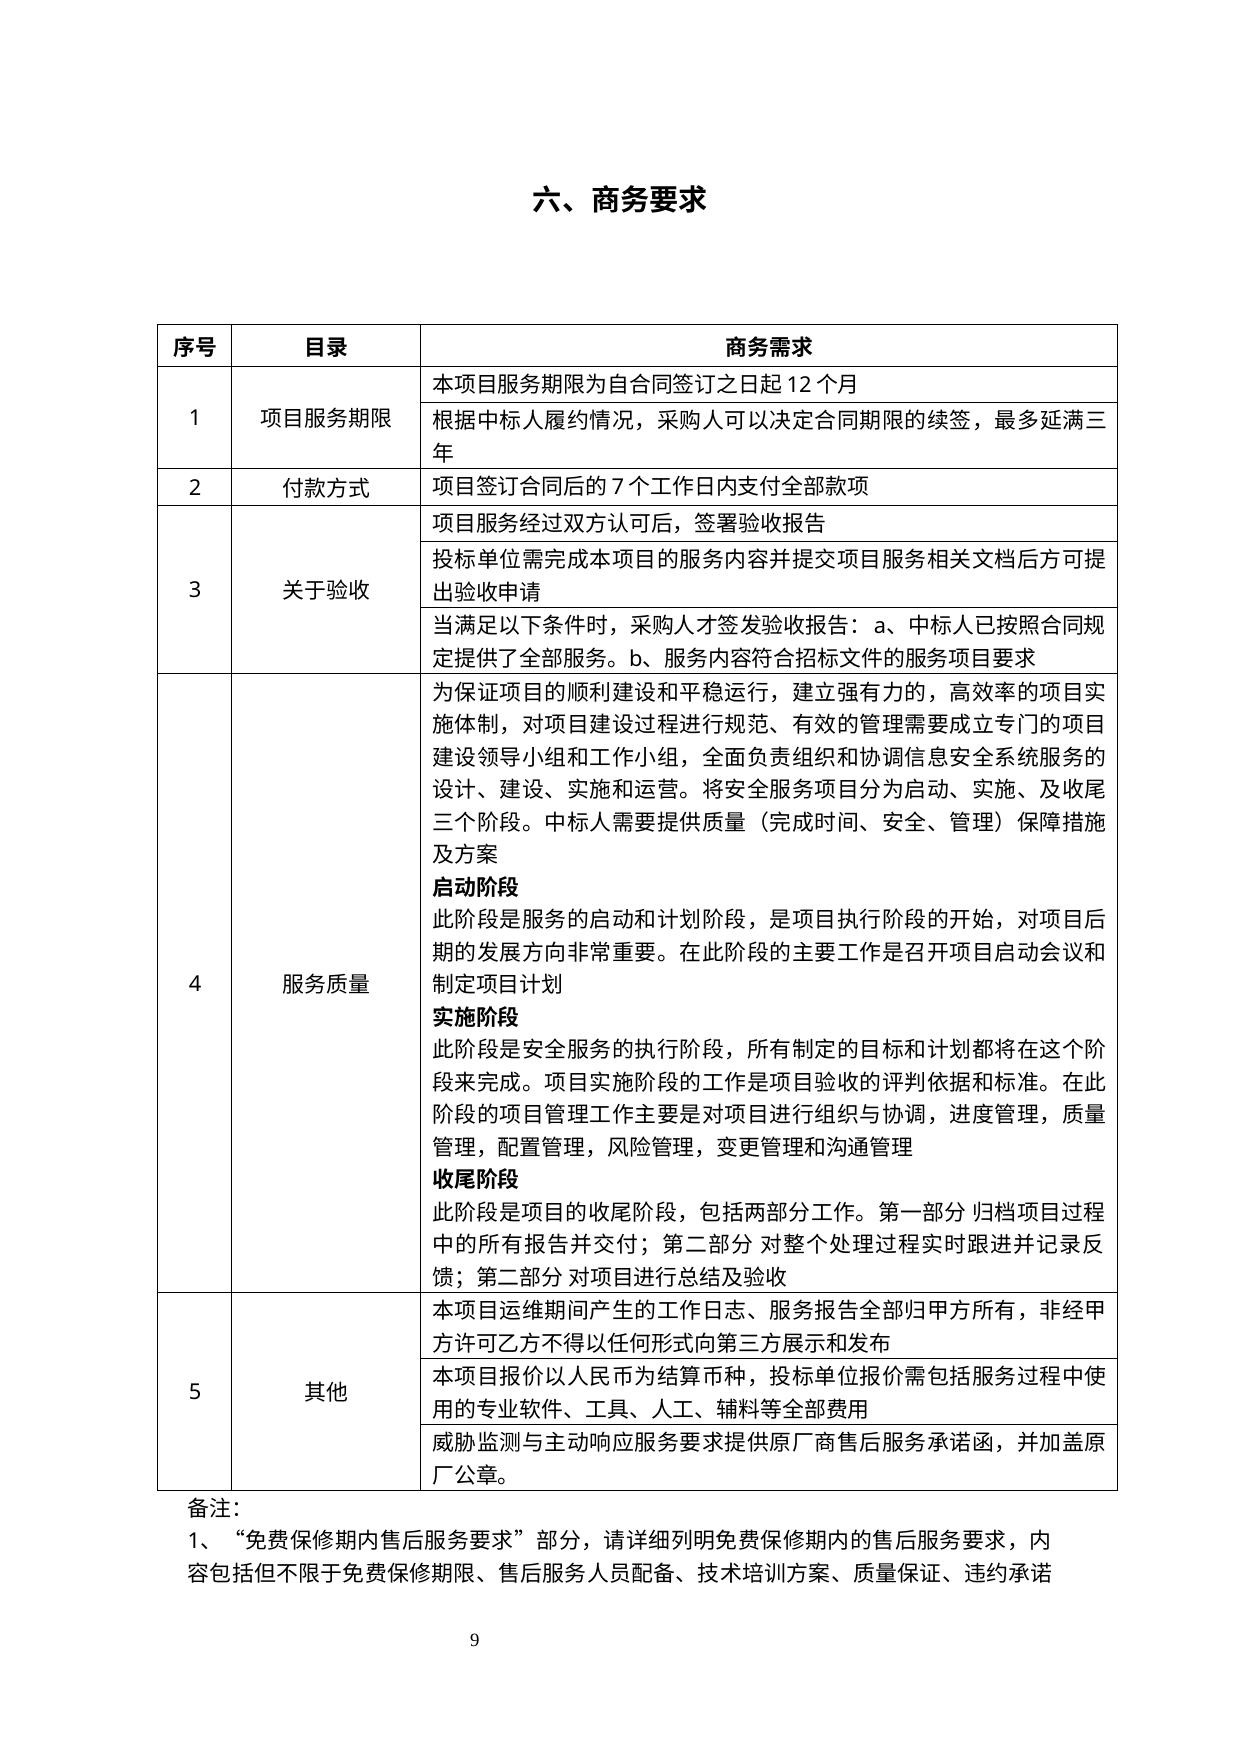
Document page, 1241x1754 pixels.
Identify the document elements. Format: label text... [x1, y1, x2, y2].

table_cell 其他 [232, 1293, 420, 1490]
table_cell 项目服务经过双方认可后，签署验收报告 [421, 506, 1117, 541]
table_cell 本项目运维期间产生的工作日志、服务报告全部归甲方所有，非经甲方许可乙方不得以任何形式向第三方展示和发布 [421, 1293, 1117, 1358]
table_header 目录 [232, 325, 420, 366]
table_cell 项目服务期限 [232, 367, 420, 468]
table_cell 付款方式 [232, 469, 420, 504]
table_cell 本项目报价以人民币为结算币种，投标单位报价需包括服务过程中使用的专业软件、工具、人工、辅料等全部费用 [421, 1359, 1117, 1424]
text 备注： [187, 1491, 1053, 1523]
table_header 商务需求 [421, 325, 1117, 366]
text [187, 1523, 1053, 1588]
table_cell 2 [158, 469, 231, 504]
table_cell 威胁监测与主动响应服务要求提供原厂商售后服务承诺函，并加盖原厂公章。 [421, 1425, 1117, 1490]
table_header 序号 [158, 325, 231, 366]
table_cell 4 [158, 674, 231, 1292]
table_cell 5 [158, 1293, 231, 1490]
table_cell 3 [158, 506, 231, 673]
table_cell 当满足以下条件时，采购人才签发验收报告：a、中标人已按照合同规定提供了全部服务。b、服务内容符合招标文件的服务项目要求 [421, 608, 1117, 673]
table_cell 1 [158, 367, 231, 468]
table_cell 根据中标人履约情况，采购人可以决定合同期限的续签，最多延满三年 [421, 403, 1117, 468]
table_cell 投标单位需完成本项目的服务内容并提交项目服务相关文档后方可提出验收申请 [421, 542, 1117, 607]
table_cell 本项目服务期限为自合同签订之日起12个月 [421, 367, 1117, 402]
table_cell 关于验收 [232, 506, 420, 673]
table_cell 服务质量 [232, 674, 420, 1292]
table_cell 为保证项目的顺利建设和平稳运行，建立强有力的，高效率的项目实施体制，对项目建设过程进行规范、有效的管理需要成立专门的项目建设领导小组和工作小组，全面负责组织和协调信息安全系统服务的设计、建设、实施和运营。将安全服务项目分为启动、实施、及收尾三个阶段。中标人需要提供质量（完成时间、安全、管理）保障措施及方案 启动阶段 此阶段是服务的启动和计划阶段，是项目执行阶段的开始，对项目后期的发展方向非常重要。在此阶段的主要工作是召开项目启动会议和制定项目计划 实施阶段 此阶段是安全服务的执行阶段，所有制定的目标和计划都将在这个阶段来完成。项目实施阶段的工作是项目验收的评判依据和标准。在此阶段的项目管理工作主要是对项目进行组织与协调，进度管理，质量管理，配置管理，风险管理，变更管理和沟通管理 收尾阶段 此阶段是项目的收尾阶段，包括两部分工作。第一部分 归档项目过程中的所有报告并交付；第二部分 对整个处理过程实时跟进并记录反馈；第二部分 对项目进行总结及验收 [421, 674, 1117, 1292]
table_cell 项目签订合同后的7个工作日内支付全部款项 [421, 469, 1117, 504]
subtitle 六、商务要求 [187, 165, 1053, 230]
